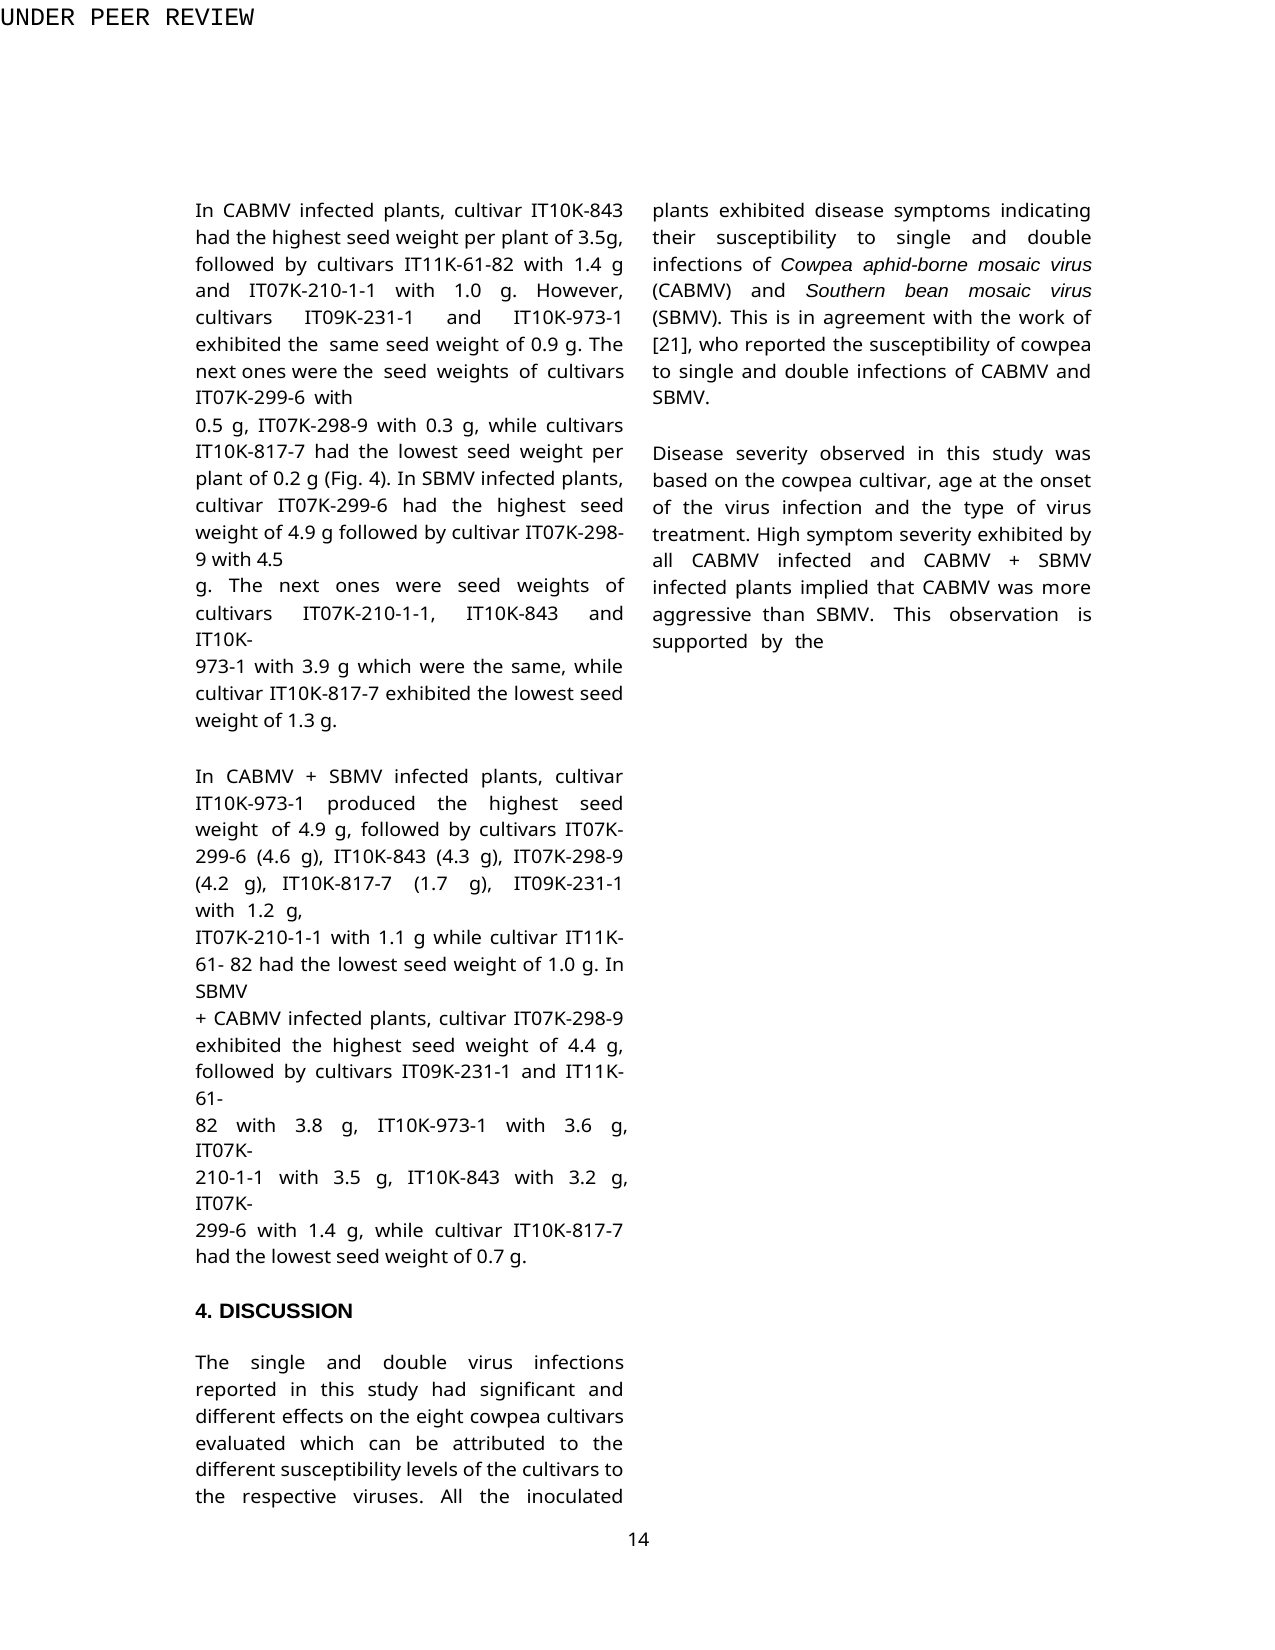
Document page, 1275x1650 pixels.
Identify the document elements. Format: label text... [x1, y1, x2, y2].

text 82 with 3.8 g, IT10K-973-1 with 3.6 g, IT07K- [195, 1112, 628, 1163]
text 973-1 with 3.9 g which were the same, while cultivar IT10K-817-7 exhibited the lowest seed weight of 1.3 g. [195, 654, 624, 733]
text 0.5 g, IT07K-298-9 with 0.3 g, while cultivars IT10K-817-7 had the lowest seed weight per plant of 0.2 g (Fig. 4). In SBMV infected plants, cultivar IT07K-299-6 had the highest seed weight of 4.9 g followed by cultivar IT07K-298-9 with 4.5 [195, 412, 624, 571]
text Disease severity observed in this study was based on the cowpea cultivar, age at the onset of the virus infection and the type of virus treatment. High symptom severity exhibited by all CABMV infected and CABMV + SBMV infected plants implied that CABMV was more aggressive than SBMV. This observation is supported by the [652, 441, 1092, 653]
text In CABMV + SBMV infected plants, cultivar IT10K-973-1 produced the highest seed weight of 4.9 g, followed by cultivars IT07K-299-6 (4.6 g), IT10K-843 (4.3 g), IT07K-298-9 (4.2 g), IT10K-817-7 (1.7 g), IT09K-231-1 with 1.2 g, [195, 763, 624, 923]
text IT07K-210-1-1 with 1.1 g while cultivar IT11K-61- 82 had the lowest seed weight of 1.0 g. In SBMV [195, 924, 624, 1004]
subtitle DISCUSSION [195, 1299, 628, 1323]
text + CABMV infected plants, cultivar IT07K-298-9 exhibited the highest seed weight of 4.4 g, followed by cultivars IT09K-231-1 and IT11K-61- [195, 1005, 624, 1111]
text 299-6 with 1.4 g, while cultivar IT10K-817-7 had the lowest seed weight of 0.7 g. [195, 1217, 624, 1269]
text g. The next ones were seed weights of cultivars IT07K-210-1-1, IT10K-843 and IT10K- [195, 573, 624, 652]
text The single and double virus infections reported in this study had significant and different effects on the eight cowpea cultivars evaluated which can be attributed to the different susceptibility levels of the cultivars to the respective viruses. All the inoculated plants exhibited disease symptoms indicating their susceptibility to single and double infections of Cowpea aphid-borne mosaic virus (CABMV) and Southern bean mosaic virus (SBMV). This is in agreement with the work of [21], who reported the susceptibility of cowpea to single and double infections of CABMV and SBMV. [652, 197, 1092, 410]
text 210-1-1 with 3.5 g, IT10K-843 with 3.2 g, IT07K- [195, 1164, 628, 1216]
text The single and double virus infections reported in this study had significant and different effects on the eight cowpea cultivars evaluated which can be attributed to the different susceptibility levels of the cultivars to the respective viruses. All the inoculated plants exhibited disease symptoms indicating their susceptibility to single and double infections of Cowpea aphid-borne mosaic virus (CABMV) and Southern bean mosaic virus (SBMV). This is in agreement with the work of [21], who reported the susceptibility of cowpea to single and double infections of CABMV and SBMV. [195, 1349, 624, 1509]
text In CABMV infected plants, cultivar IT10K-843 had the highest seed weight per plant of 3.5g, followed by cultivars IT11K-61-82 with 1.4 g and IT07K-210-1-1 with 1.0 g. However, cultivars IT09K-231-1 and IT10K-973-1 exhibited the same seed weight of 0.9 g. The next ones were the seed weights of cultivars IT07K-299-6 with [195, 197, 624, 410]
